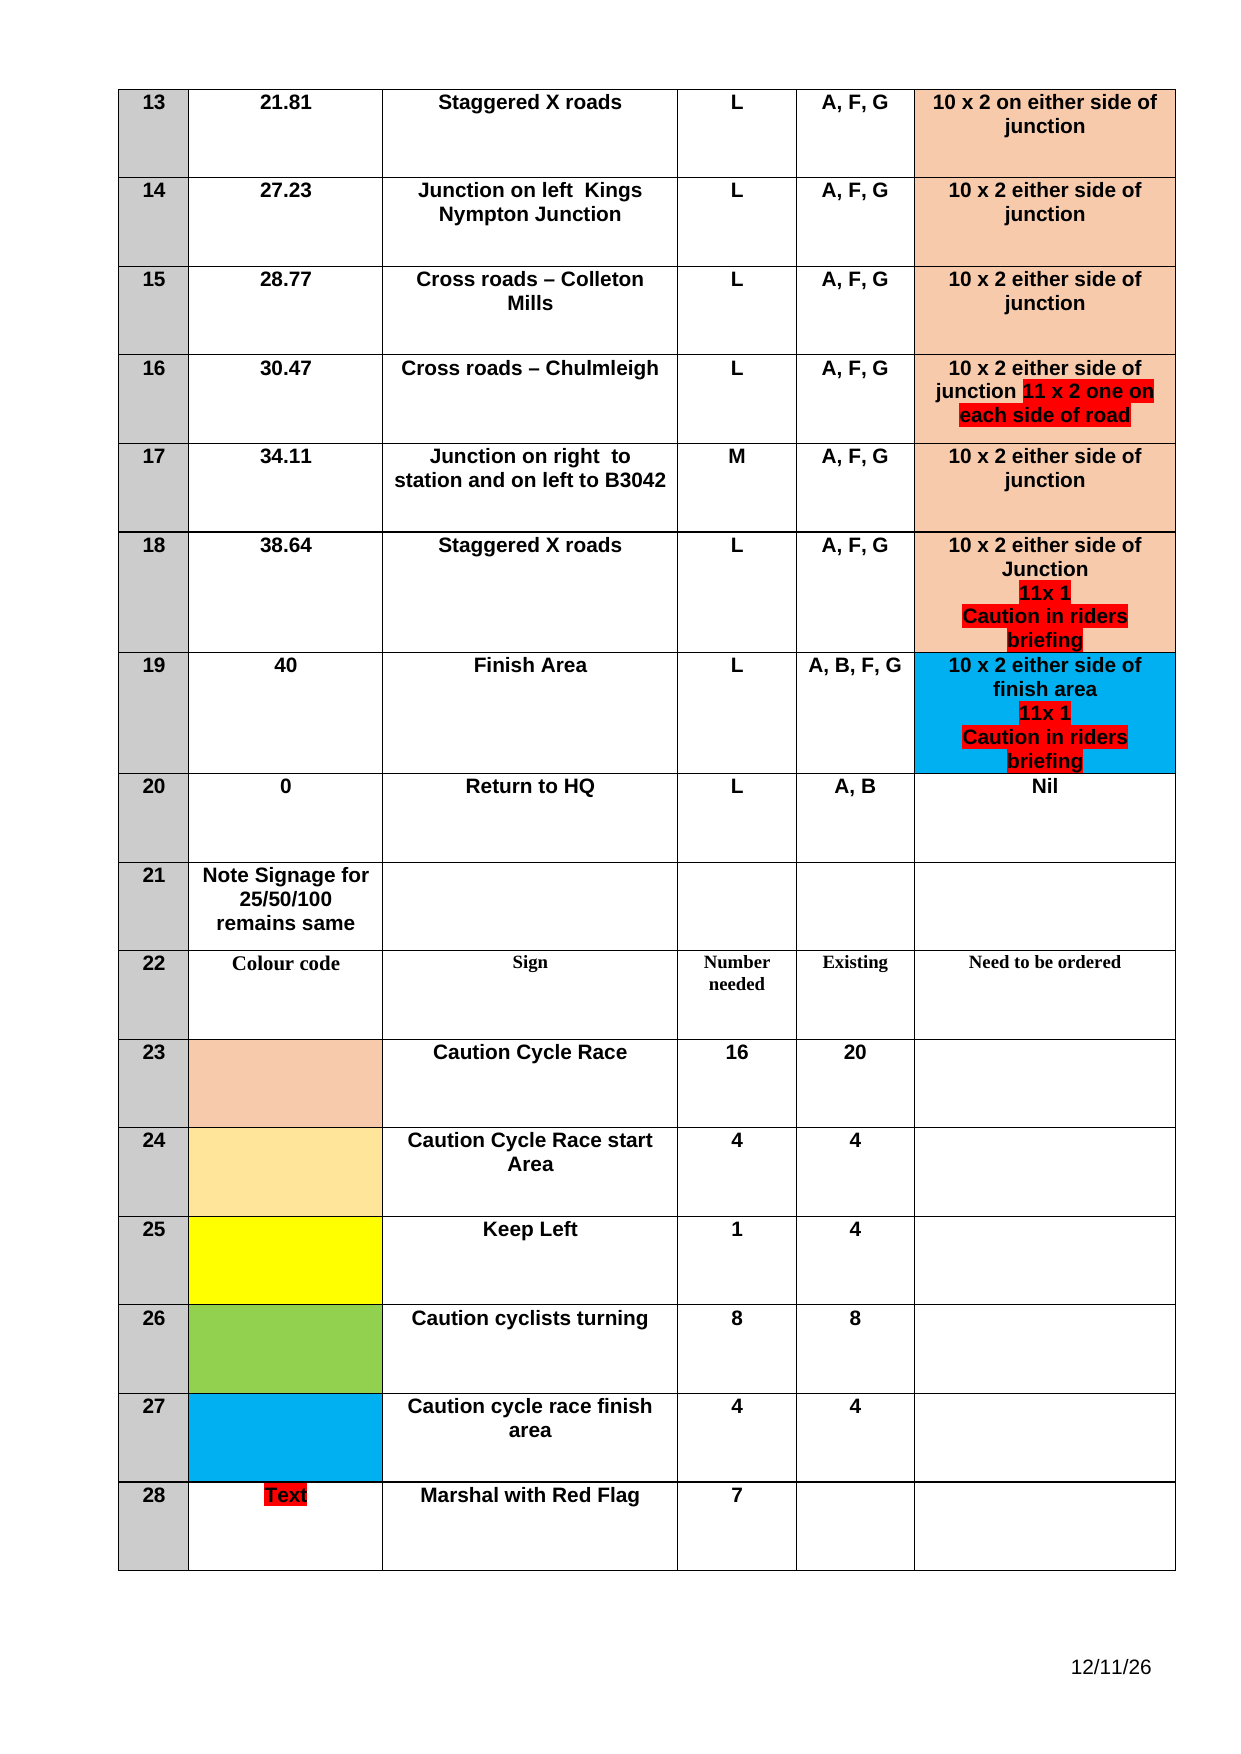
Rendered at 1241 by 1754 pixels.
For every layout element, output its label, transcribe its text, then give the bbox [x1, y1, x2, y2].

table_cell 4 [678, 1128, 796, 1216]
table_cell L [678, 267, 796, 354]
table_cell 8 [797, 1305, 914, 1393]
table_cell Return to HQ [383, 774, 677, 862]
table_cell 10 x 2 either side of finish area 11x 1 Caution in riders briefing [915, 653, 1175, 773]
table_cell 10 x 2 either side of junction [915, 178, 1175, 266]
table_cell A, F, G [797, 533, 914, 652]
table_cell L [678, 653, 796, 773]
table_cell A, F, G [797, 267, 914, 354]
table_cell Caution Cycle Race [383, 1040, 677, 1127]
table_cell Sign [383, 951, 677, 1039]
table_cell Staggered X roads [383, 533, 677, 652]
table_cell Marshal with Red Flag [383, 1483, 677, 1570]
table_cell Need to be ordered [915, 951, 1175, 1039]
table_cell L [678, 533, 796, 652]
table_cell 10 x 2 either side of junction [915, 267, 1175, 354]
table_cell [189, 1305, 382, 1393]
table_cell 14 [119, 178, 188, 266]
table_cell Cross roads – Colleton Mills [383, 267, 677, 354]
table_cell 22 [119, 951, 188, 1039]
table_cell 10 x 2 either side of junction [915, 444, 1175, 531]
table_cell 27 [119, 1394, 188, 1481]
table_cell 13 [119, 90, 188, 177]
table_cell 18 [119, 533, 188, 652]
table_cell L [678, 774, 796, 862]
table_cell Text [189, 1483, 382, 1570]
table_cell A, F, G [797, 355, 914, 443]
table_cell 8 [678, 1305, 796, 1393]
table_cell Nil [915, 774, 1175, 862]
table_cell 19 [119, 653, 188, 773]
table_cell [915, 1394, 1175, 1481]
table_cell 24 [119, 1128, 188, 1216]
table_cell 34.11 [189, 444, 382, 531]
table_cell 4 [797, 1128, 914, 1216]
table_cell [189, 1128, 382, 1216]
table_cell 7 [678, 1483, 796, 1570]
table_cell Staggered X roads [383, 90, 677, 177]
table_cell [797, 1483, 914, 1570]
table_cell A, F, G [797, 444, 914, 531]
table_cell 30.47 [189, 355, 382, 443]
table_cell [915, 1483, 1175, 1570]
table_cell 16 [678, 1040, 796, 1127]
table_cell L [678, 178, 796, 266]
table_cell [189, 1217, 382, 1304]
table_cell 28 [119, 1483, 188, 1570]
table_cell 0 [189, 774, 382, 862]
table_cell Caution cyclists turning [383, 1305, 677, 1393]
table_cell [915, 863, 1175, 950]
table_cell 26 [119, 1305, 188, 1393]
table_cell [915, 1217, 1175, 1304]
table_cell 16 [119, 355, 188, 443]
table_cell Cross roads – Chulmleigh [383, 355, 677, 443]
table_cell 10 x 2 either side of junction 11 x 2 one on each side of road [915, 355, 1175, 443]
table_cell 17 [119, 444, 188, 531]
table_cell 4 [678, 1394, 796, 1481]
table_cell Finish Area [383, 653, 677, 773]
table_cell 28.77 [189, 267, 382, 354]
table_cell [189, 1040, 382, 1127]
table_cell M [678, 444, 796, 531]
table_cell 10 x 2 on either side of junction [915, 90, 1175, 177]
table_cell 38.64 [189, 533, 382, 652]
table_cell Number needed [678, 951, 796, 1039]
table_cell A, F, G [797, 178, 914, 266]
table_cell [915, 1305, 1175, 1393]
table_cell Caution Cycle Race start Area [383, 1128, 677, 1216]
table_cell 40 [189, 653, 382, 773]
table_cell [915, 1040, 1175, 1127]
table_cell 27.23 [189, 178, 382, 266]
table_cell [678, 863, 796, 950]
table_cell 25 [119, 1217, 188, 1304]
table_cell 20 [119, 774, 188, 862]
table_cell 20 [797, 1040, 914, 1127]
table_cell L [678, 355, 796, 443]
table_cell 4 [797, 1217, 914, 1304]
table_cell Junction on left Kings Nympton Junction [383, 178, 677, 266]
table_cell A, B [797, 774, 914, 862]
table_cell Junction on right to station and on left to B3042 [383, 444, 677, 531]
table_cell 4 [797, 1394, 914, 1481]
table_cell [383, 863, 677, 950]
table_cell 21 [119, 863, 188, 950]
table_cell Existing [797, 951, 914, 1039]
table_cell 1 [678, 1217, 796, 1304]
table_cell A, F, G [797, 90, 914, 177]
table_cell A, B, F, G [797, 653, 914, 773]
table_cell Colour code [189, 951, 382, 1039]
table_cell 23 [119, 1040, 188, 1127]
table_cell Keep Left [383, 1217, 677, 1304]
table_cell 10 x 2 either side of Junction 11x 1 Caution in riders briefing [915, 533, 1175, 652]
table_cell 15 [119, 267, 188, 354]
table_cell [189, 1394, 382, 1481]
table_cell [915, 1128, 1175, 1216]
table_cell 21.81 [189, 90, 382, 177]
table_cell Caution cycle race finish area [383, 1394, 677, 1481]
table_cell [797, 863, 914, 950]
table_cell L [678, 90, 796, 177]
table_cell Note Signage for 25/50/100 remains same [189, 863, 382, 950]
